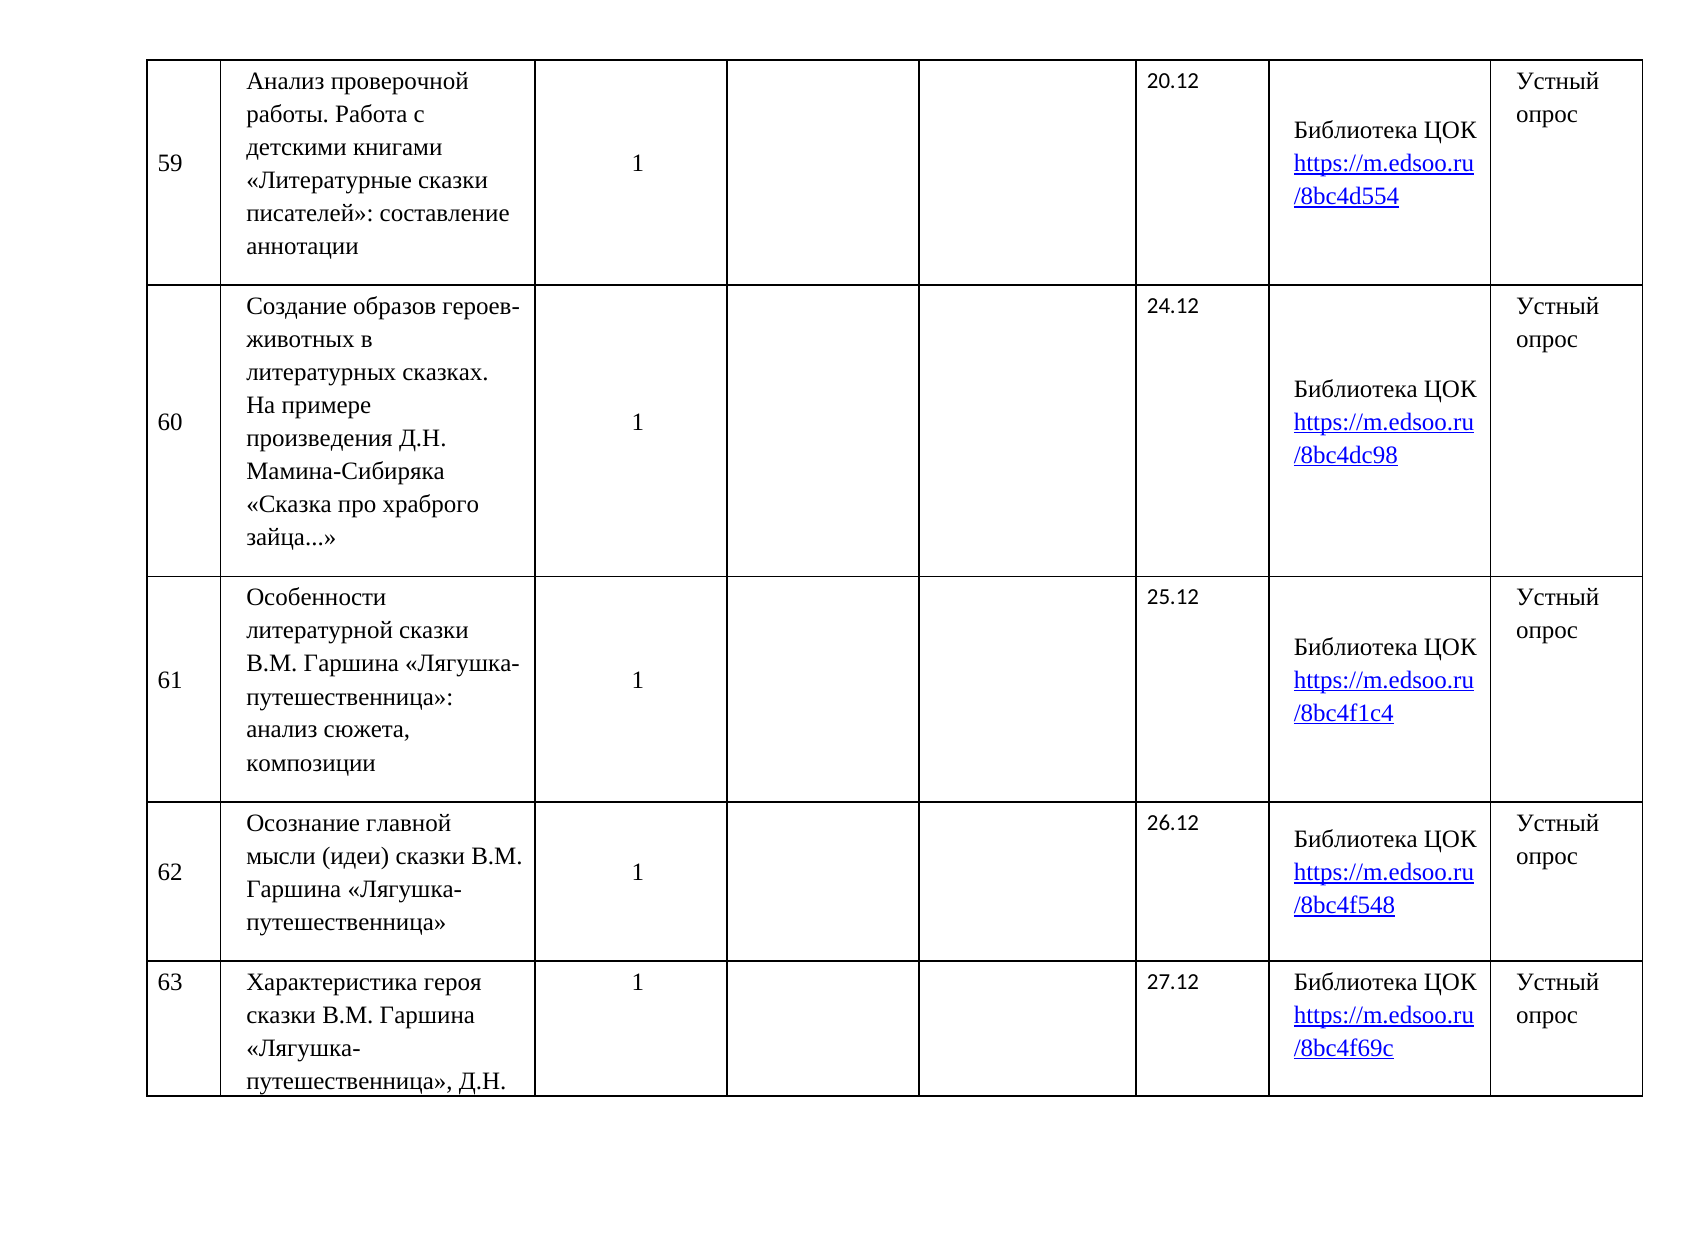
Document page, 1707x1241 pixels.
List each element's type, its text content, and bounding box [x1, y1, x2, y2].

table_cell [920, 577, 1135, 801]
table_cell Создание образов героев-животных в литературных сказках. На примере произведения Д.Н. Мамина-Сибиряка «Сказка про храброго зайца...» [221, 286, 534, 576]
table_cell Устный опрос [1491, 286, 1642, 576]
table_cell Библиотека ЦОК https://m.edsoo.ru/8bc4d554 [1270, 61, 1490, 284]
table_cell [920, 61, 1135, 284]
table_cell 25.12 [1137, 577, 1268, 801]
table_cell Устный опрос [1491, 803, 1642, 960]
table_cell 1 [536, 962, 726, 1095]
table_cell [920, 286, 1135, 576]
table_cell Устный опрос [1491, 61, 1642, 284]
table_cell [1270, 962, 1490, 1095]
table_cell [920, 962, 1135, 1095]
table_cell 1 [536, 286, 726, 576]
table_cell 27.12 [1137, 962, 1268, 1095]
table_cell 26.12 [1137, 803, 1268, 960]
table_cell 63 [148, 962, 220, 1095]
table_cell Библиотека ЦОК https://m.edsoo.ru/8bc4f548 [1270, 803, 1490, 960]
table_cell Библиотека ЦОК https://m.edsoo.ru/8bc4dc98 [1270, 286, 1490, 576]
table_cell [221, 962, 534, 1095]
table_cell [728, 286, 918, 576]
table_cell [728, 61, 918, 284]
table_cell 59 [148, 61, 220, 284]
table_cell 20.12 [1137, 61, 1268, 284]
table_cell [728, 803, 918, 960]
table_cell 1 [536, 803, 726, 960]
table_cell [728, 577, 918, 801]
table_cell 61 [148, 577, 220, 801]
table_cell Осознание главной мысли (идеи) сказки В.М. Гаршина «Лягушка-путешественница» [221, 803, 534, 960]
table_cell 62 [148, 803, 220, 960]
table_cell [728, 962, 918, 1095]
table_cell Устный опрос [1491, 962, 1642, 1095]
table_cell Устный опрос [1491, 577, 1642, 801]
table_cell 1 [536, 577, 726, 801]
table_cell Анализ проверочной работы. Работа с детскими книгами «Литературные сказки писателей»: составление аннотации [221, 61, 534, 284]
table_cell 1 [536, 61, 726, 284]
table_cell 60 [148, 286, 220, 576]
table_cell Особенности литературной сказки В.М. Гаршина «Лягушка-путешественница»: анализ сюжета, композиции [221, 577, 534, 801]
table_cell [920, 803, 1135, 960]
table_cell 24.12 [1137, 286, 1268, 576]
table_cell Библиотека ЦОК https://m.edsoo.ru/8bc4f1c4 [1270, 577, 1490, 801]
